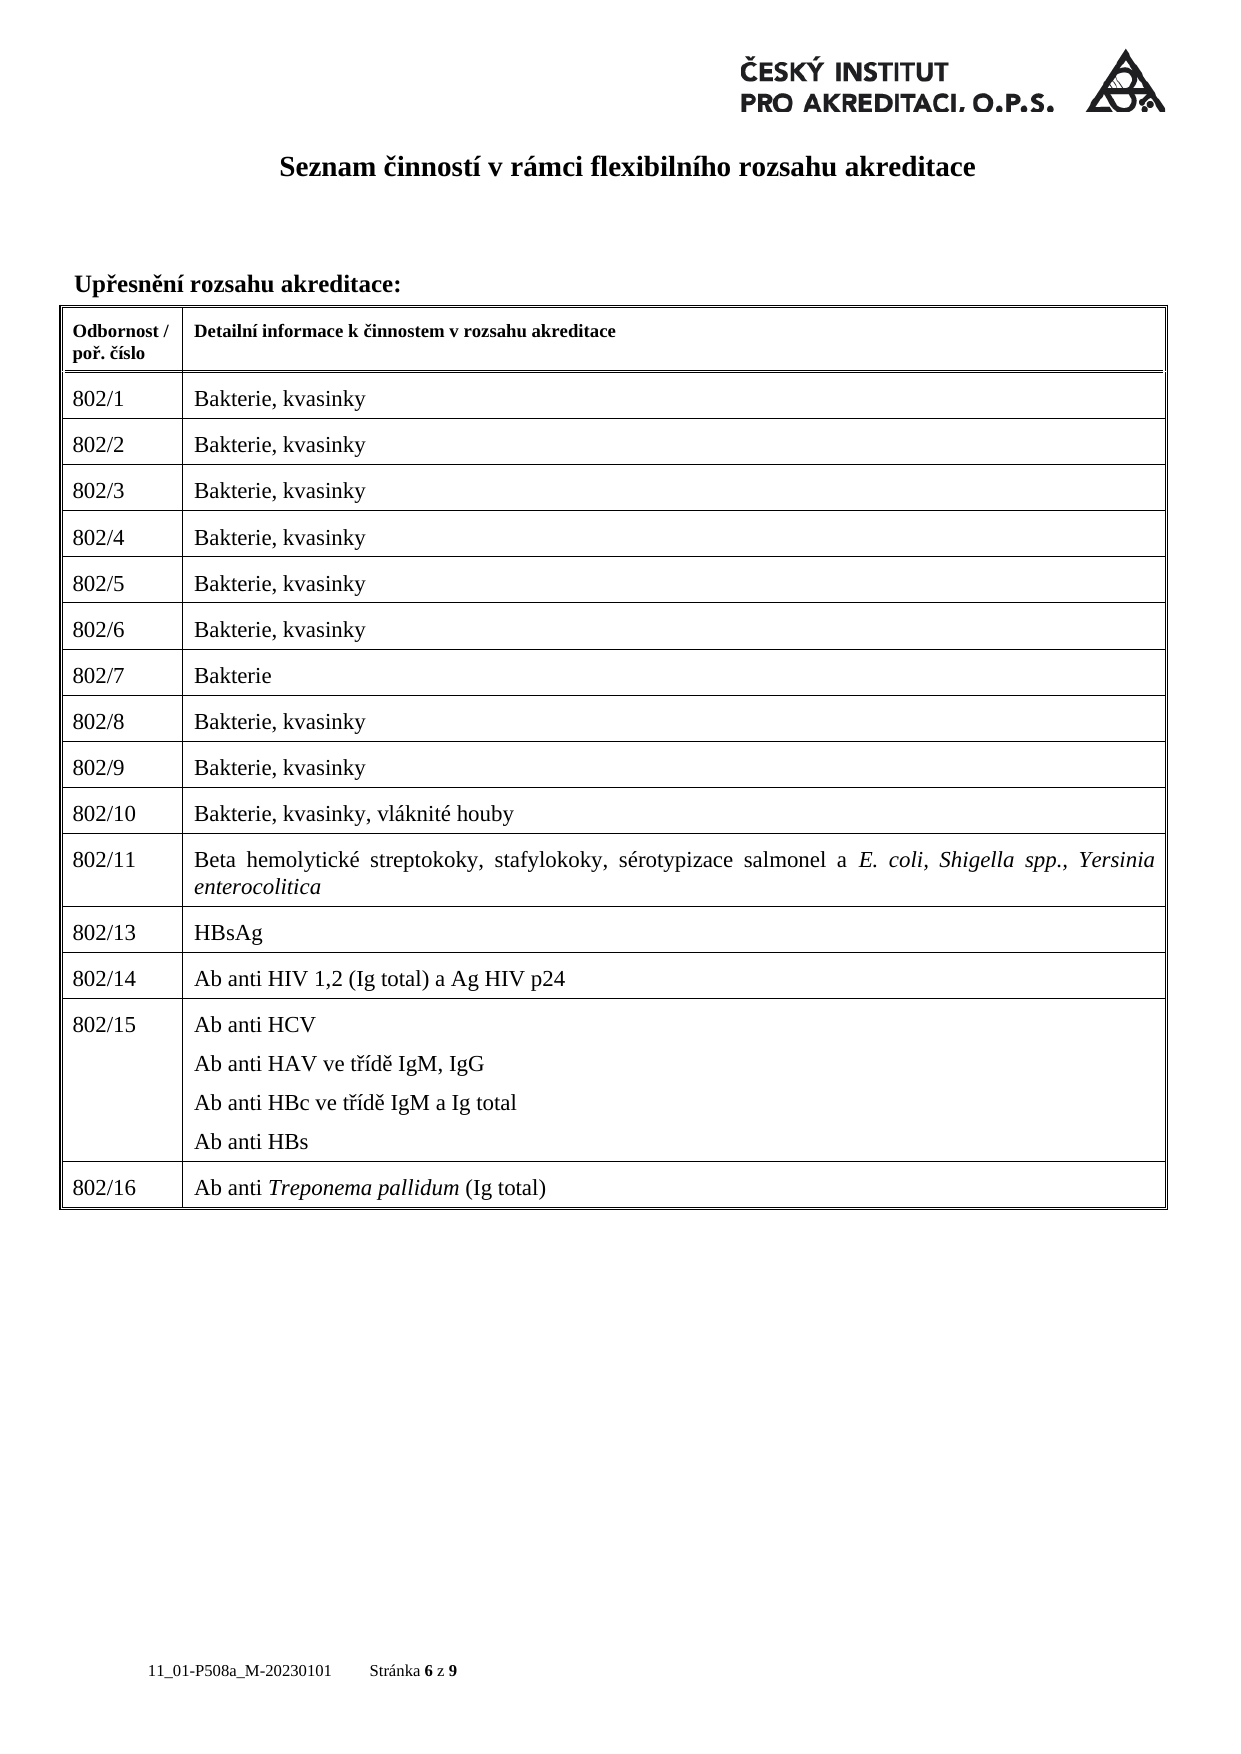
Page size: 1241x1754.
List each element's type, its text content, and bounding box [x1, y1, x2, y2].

picture [740, 48, 1165, 111]
table_cell Bakterie, kvasinky [183, 465, 1165, 510]
table_cell 802/13 [63, 907, 182, 952]
table_cell Bakterie, kvasinky [183, 557, 1165, 602]
table_cell Ab anti Treponema pallidum (Ig total) [183, 1162, 1165, 1207]
table_cell 802/4 [63, 511, 182, 556]
table_cell 802/1 [63, 370, 182, 418]
table_cell 802/2 [63, 419, 182, 464]
table_header Odbornost / poř. číslo [63, 308, 182, 369]
table_cell 802/16 [63, 1162, 182, 1207]
table_cell Ab anti HIV 1,2 (Ig total) a Ag HIV p24 [183, 953, 1165, 998]
table_cell Bakterie, kvasinky [183, 370, 1165, 418]
table_cell Bakterie, kvasinky [183, 511, 1165, 556]
table_cell Bakterie, kvasinky [183, 419, 1165, 464]
table_cell Bakterie [183, 650, 1165, 694]
table_cell 802/7 [63, 650, 182, 694]
table_cell Ab anti HCV Ab anti HAV ve třídě IgM, IgG Ab anti HBc ve třídě IgM a Ig total Ab anti HBs [183, 999, 1165, 1161]
table_cell Bakterie, kvasinky [183, 603, 1165, 648]
table_cell Bakterie, kvasinky [183, 742, 1165, 787]
table_cell HBsAg [183, 907, 1165, 952]
table_cell 802/11 [63, 834, 182, 906]
table_cell 802/3 [63, 465, 182, 510]
text Upřesnění rozsahu akreditace: [74, 269, 1122, 298]
table_cell 802/14 [63, 953, 182, 998]
table_cell 802/5 [63, 557, 182, 602]
table_cell 802/15 [63, 999, 182, 1161]
table_cell 802/6 [63, 603, 182, 648]
table_cell Beta hemolytické streptokoky, stafylokoky, sérotypizace salmonel a E. coli, Shigella spp., Yersinia enterocolitica [183, 834, 1165, 906]
table_cell Bakterie, kvasinky, vláknité houby [183, 788, 1165, 833]
table_cell 802/10 [63, 788, 182, 833]
table_cell 802/8 [63, 696, 182, 741]
table_cell 802/9 [63, 742, 182, 787]
table_cell Bakterie, kvasinky [183, 696, 1165, 741]
table_header Detailní informace k činnostem v rozsahu akreditace [183, 308, 1165, 369]
